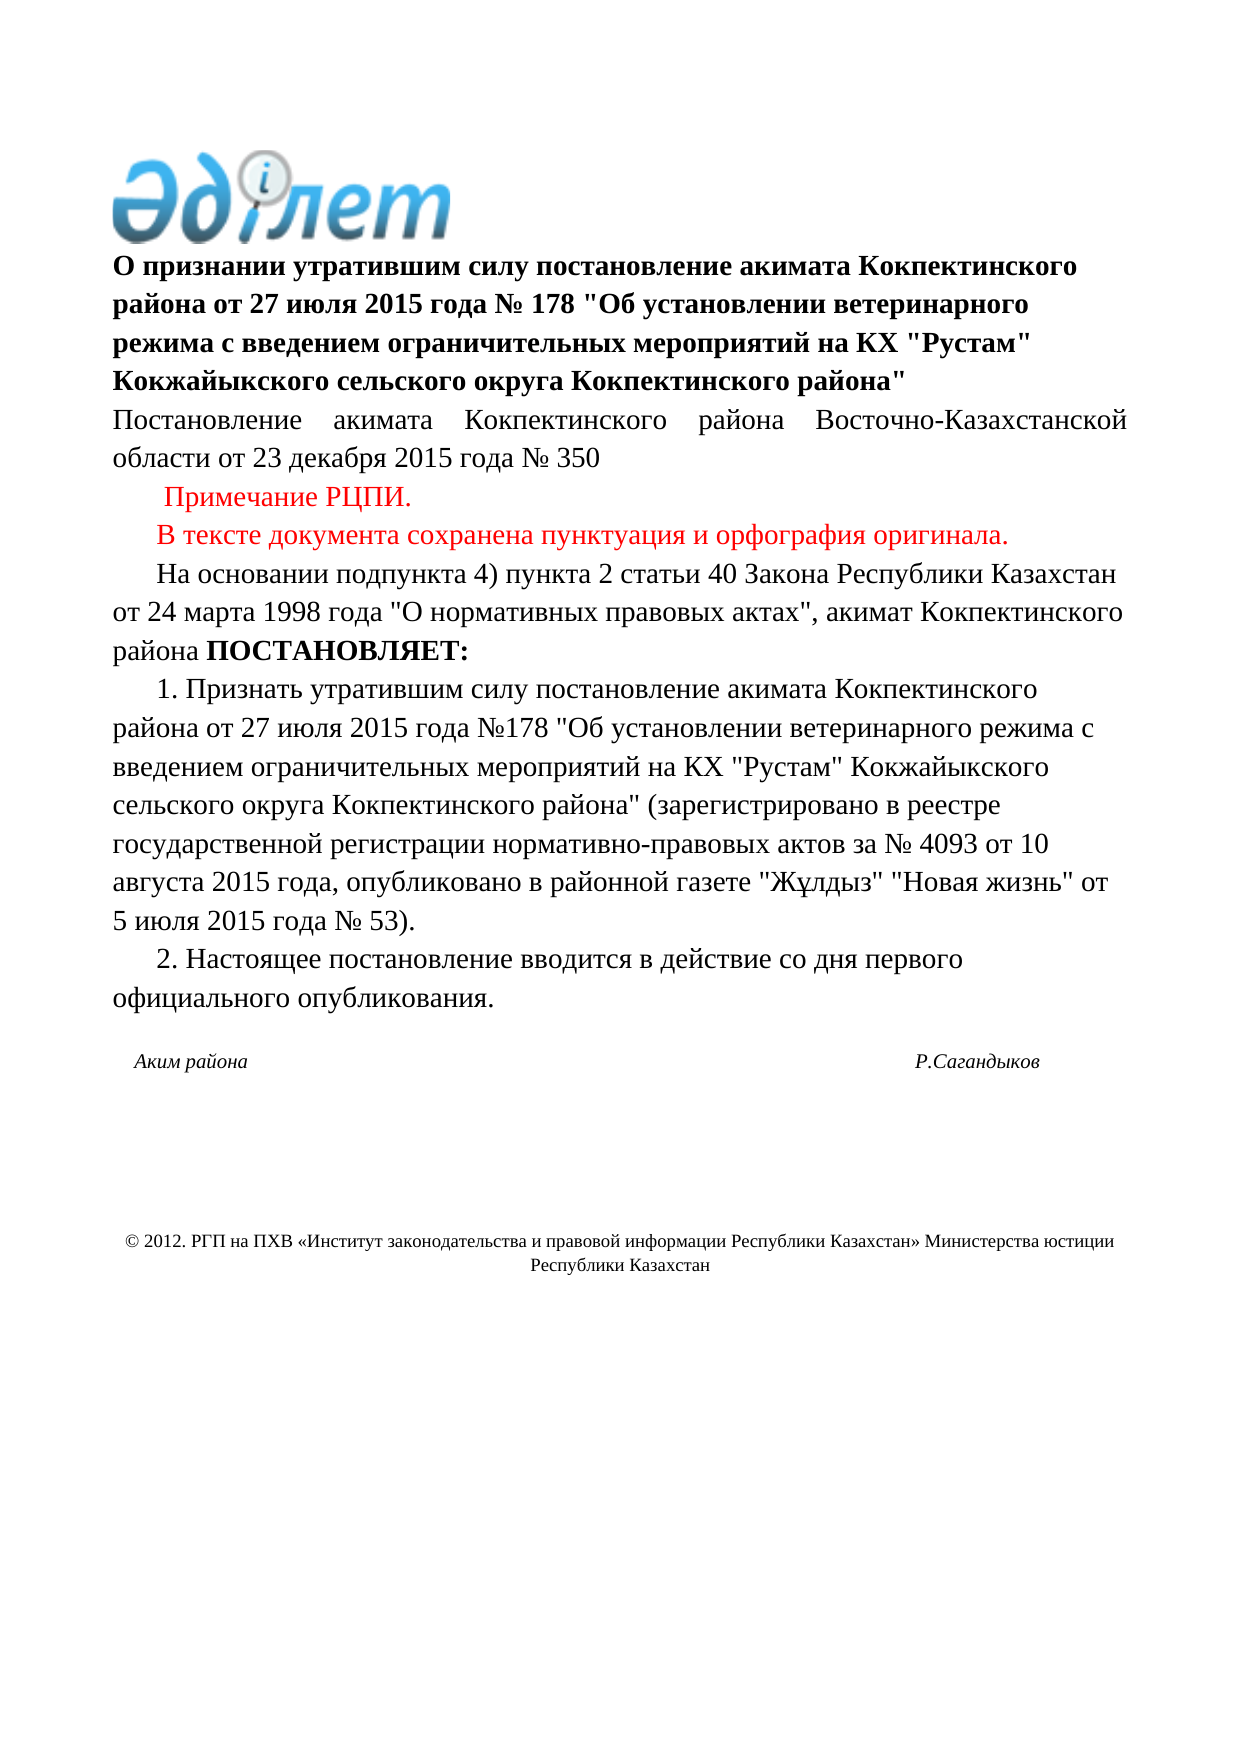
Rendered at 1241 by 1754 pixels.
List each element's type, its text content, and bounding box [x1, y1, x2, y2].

text О признании утратившим силу постановление акимата Кокпектинского района от 27 июля 2015 года № 178 "Об установлении ветеринарного режима с введением ограничительных мероприятий на КХ "Рустам" Кокжайыкского сельского округа Кокпектинского района" [112, 248, 1128, 397]
table_header Р.Сагандыков [913, 1048, 1240, 1078]
text © 2012. РГП на ПХВ «Институт законодательства и правовой информации Республики Казахстан» Министерства юстиции Республики Казахстан [112, 1229, 1128, 1276]
table_header Аким района [101, 1048, 913, 1078]
picture [112, 150, 451, 244]
text Примечание РЦПИ. В тексте документа сохранена пунктуация и орфография оригинала. На основании подпункта 4) пункта 2 статьи 40 Закона Республики Казахстан от 24 марта 1998 года "О нормативных правовых актах", акимат Кокпектинского района ПОСТАНОВЛЯЕТ: 1. Признать утратившим силу постановление акимата Кокпектинского района от 27 июля 2015 года №178 "Об установлении ветеринарного режима с введением ограничительных мероприятий на КХ "Рустам" Кокжайыкского сельского округа Кокпектинского района" (зарегистрировано в реестре государственной регистрации нормативно-правовых актов за № 4093 от 10 августа 2015 года, опубликовано в районной газете "Жұлдыз" "Новая жизнь" от 5 июля 2015 года № 53). 2. Настоящее постановление вводится в действие со дня первого официального опубликования. [112, 479, 1128, 1044]
text Постановление акимата Кокпектинского района Восточно-Казахстанской области от 23 декабря 2015 года № 350 [112, 402, 1128, 474]
